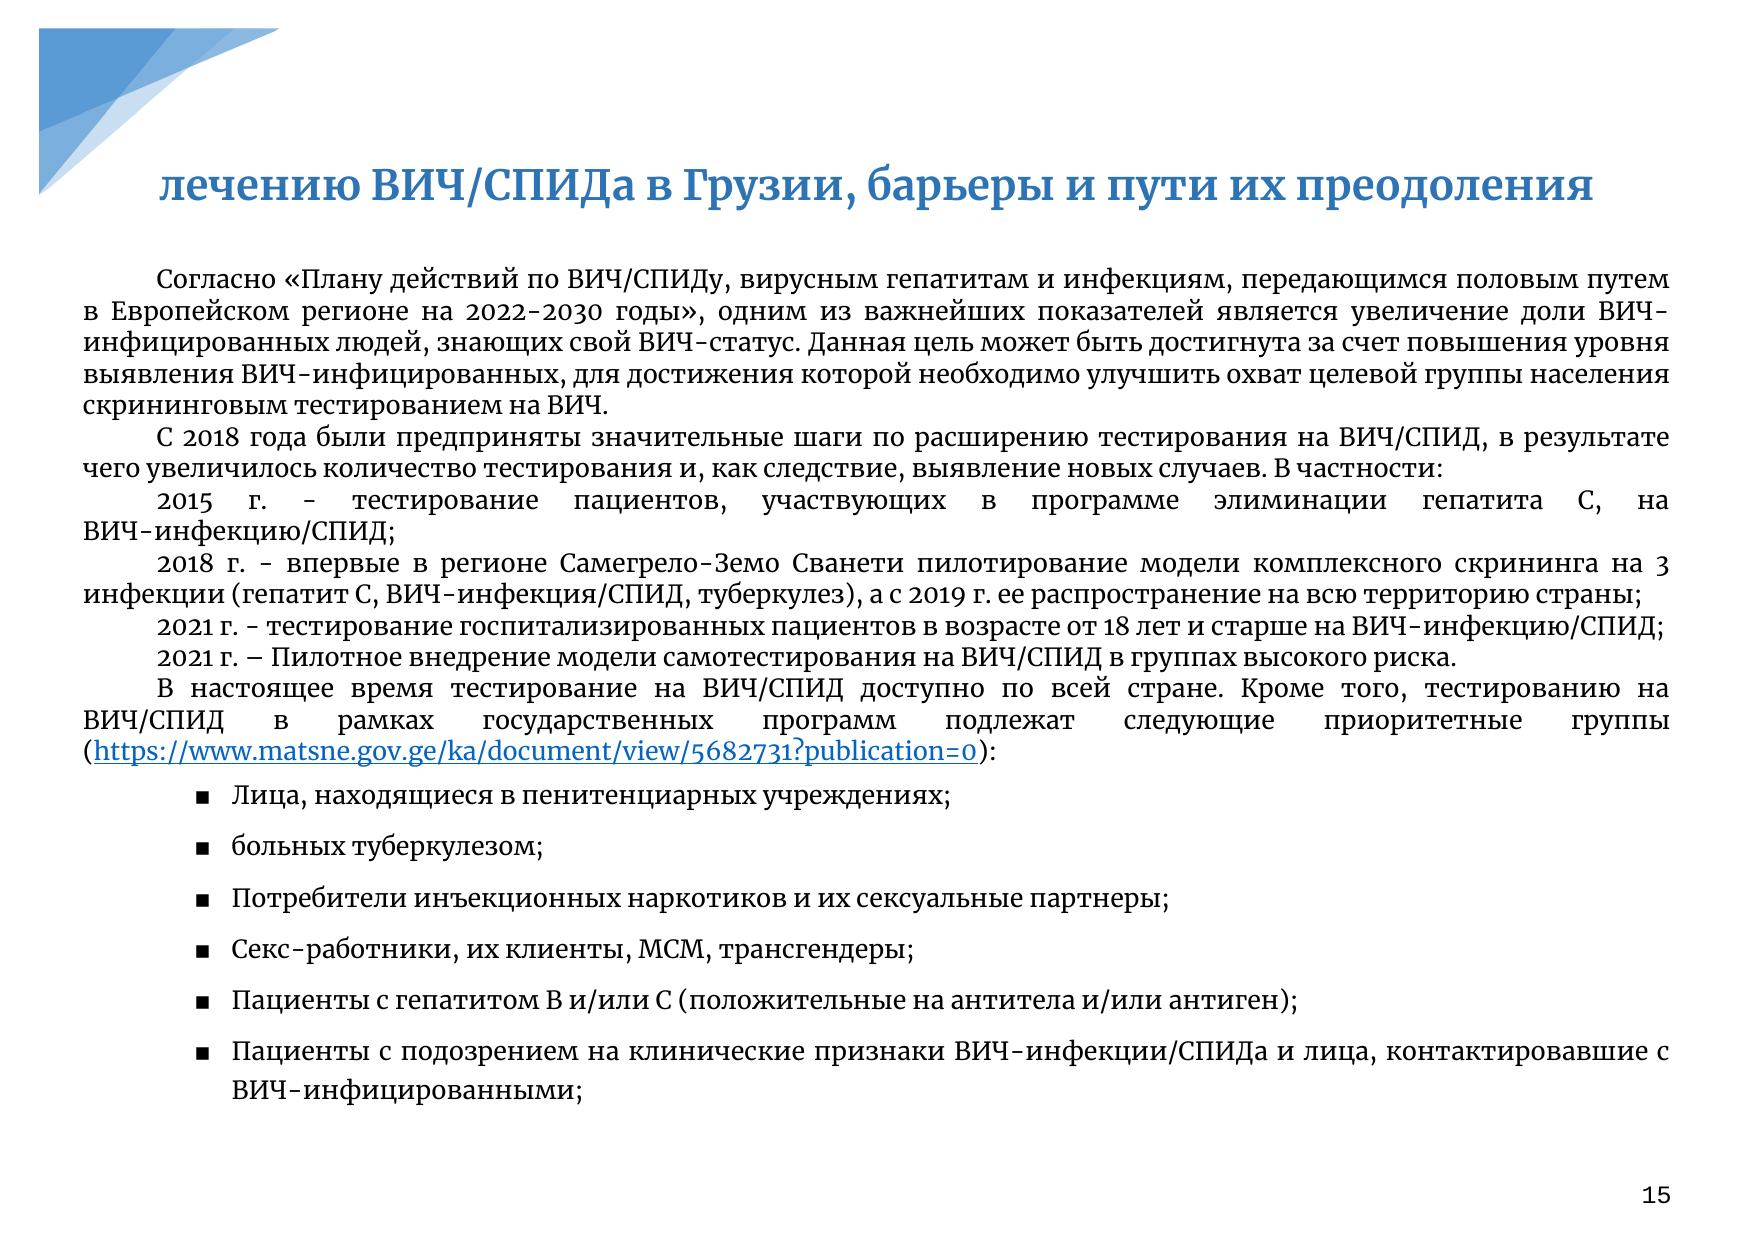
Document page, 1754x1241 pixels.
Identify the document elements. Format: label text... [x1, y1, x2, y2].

list больных туберкулезом; [194, 819, 1671, 870]
text Согласно «Плану действий по ВИЧ/СПИДу, вирусным гепатитам и инфекциям, передающимся половым путем в Европейском регионе на 2022-2030 годы», одним из важнейших показателей является увеличение доли ВИЧ-инфицированных людей, знающих свой ВИЧ-статус. Данная цель может быть достигнута за счет повышения уровня выявления ВИЧ-инфицированных, для достижения которой необходимо улучшить охват целевой группы населения скрининговым тестированием на ВИЧ. [83, 264, 1671, 422]
text 2015 г. - тестирование пациентов, участвующих в программе элиминации гепатита С, на ВИЧ-инфекцию/СПИД; [83, 484, 1671, 547]
list Секс-работники, их клиенты, МСМ, трансгендеры; [194, 921, 1671, 973]
text С 2018 года были предприняты значительные шаги по расширению тестирования на ВИЧ/СПИД, в результате чего увеличилось количество тестирования и, как следствие, выявление новых случаев. В частности: [83, 422, 1671, 484]
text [83, 159, 1671, 212]
text 2018 г. - впервые в регионе Самегрело-Земо Сванети пилотирование модели комплексного скрининга на 3 инфекции (гепатит С, ВИЧ-инфекция/СПИД, туберкулез), а с 2019 г. ее распространение на всю территорию страны; [83, 547, 1671, 610]
list Потребители инъекционных наркотиков и их сексуальные партнеры; [194, 870, 1671, 921]
picture [39, 28, 281, 197]
text 2021 г. – Пилотное внедрение модели самотестирования на ВИЧ/СПИД в группах высокого риска. [83, 642, 1671, 673]
list Пациенты с подозрением на клинические признаки ВИЧ-инфекции/СПИДа и лица, контактировавшие с ВИЧ-инфицированными; [194, 1024, 1671, 1107]
list Пациенты с гепатитом В и/или С (положительные на антитела и/или антиген); [194, 973, 1671, 1024]
list Лица, находящиеся в пенитенциарных учреждениях; [194, 768, 1671, 819]
text 2021 г. - тестирование госпитализированных пациентов в возрасте от 18 лет и старше на ВИЧ-инфекцию/СПИД; [83, 610, 1671, 642]
text В настоящее время тестирование на ВИЧ/СПИД доступно по всей стране. Кроме того, тестированию на ВИЧ/СПИД в рамках государственных программ подлежат следующие приоритетные группы (https://www.matsne.gov.ge/ka/document/view/5682731?publication=0): [83, 673, 1671, 768]
